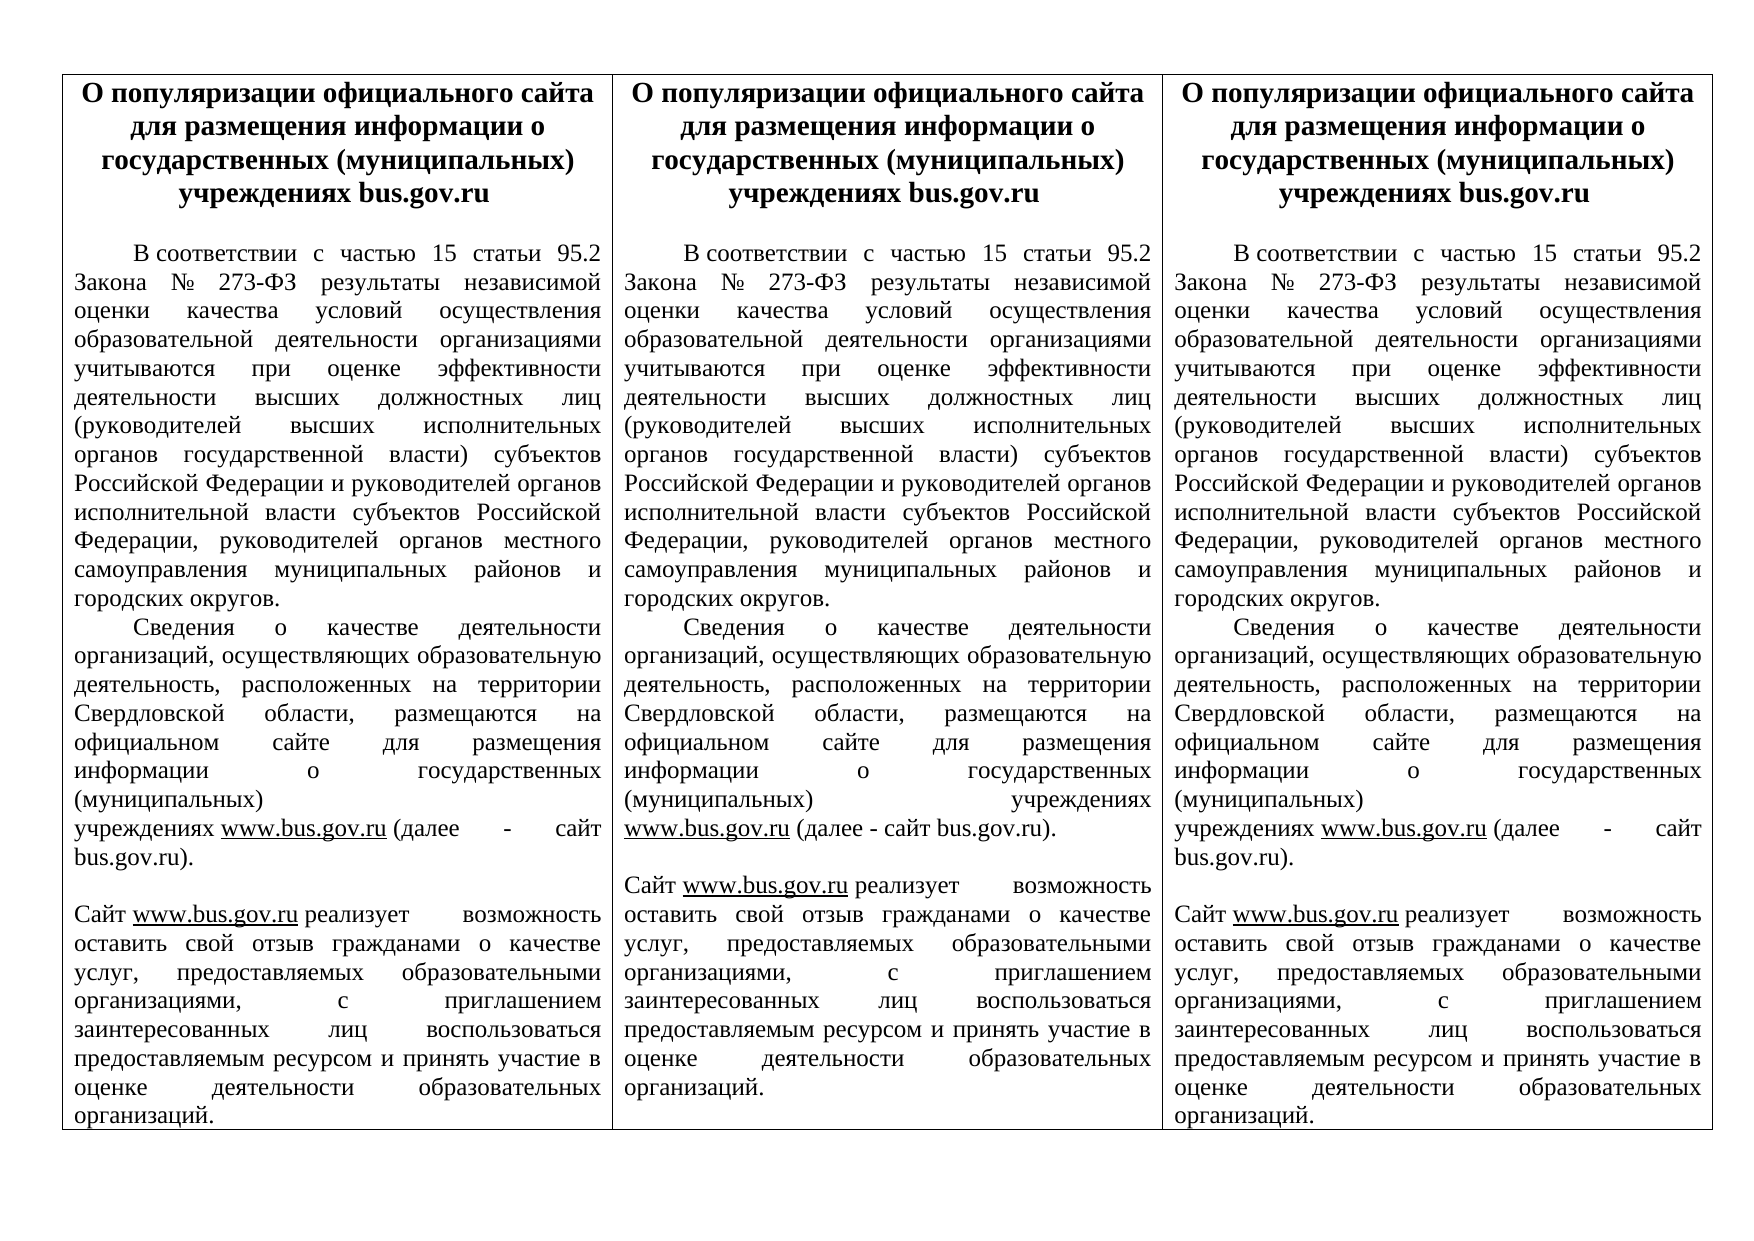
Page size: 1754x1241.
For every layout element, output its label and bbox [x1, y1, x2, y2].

table_header [613, 75, 1162, 1129]
table_header [63, 75, 612, 1129]
table_header [1163, 75, 1712, 1129]
